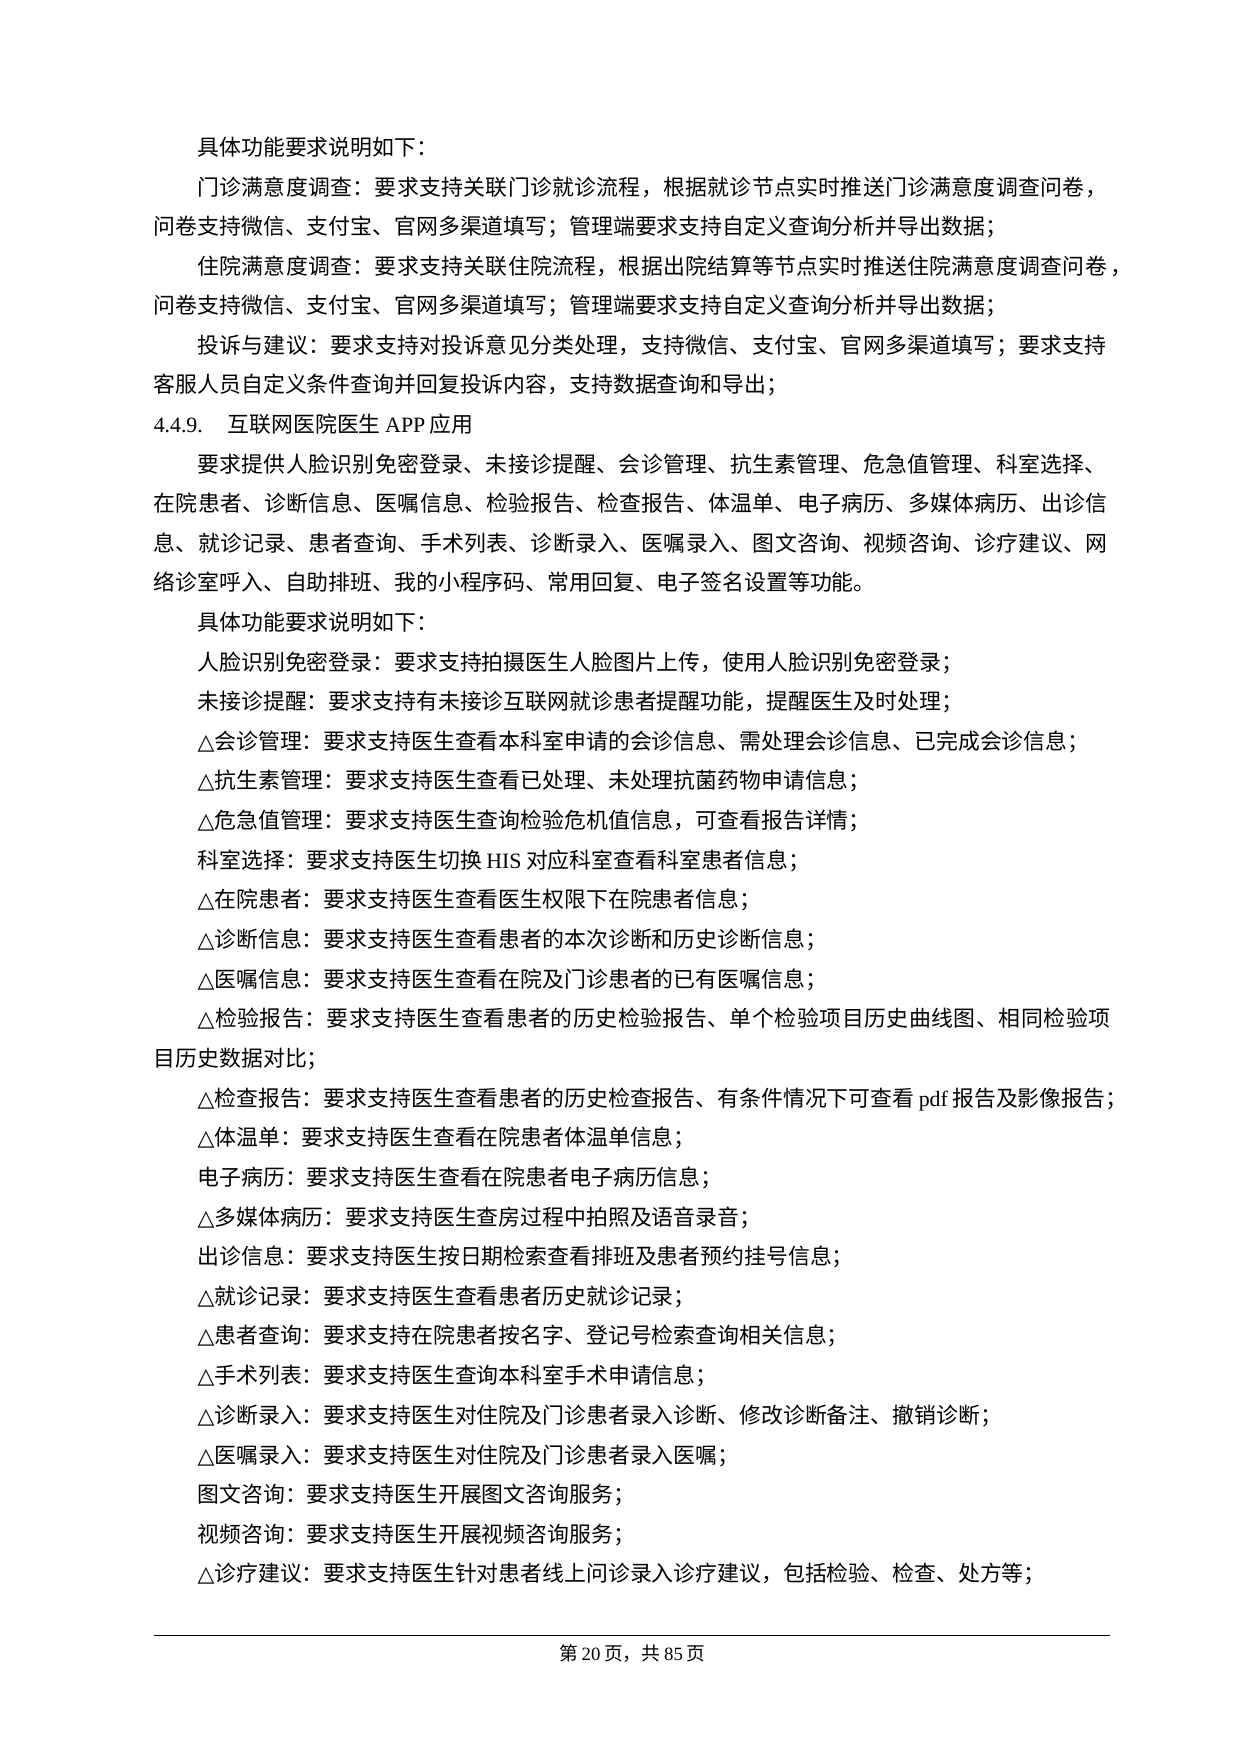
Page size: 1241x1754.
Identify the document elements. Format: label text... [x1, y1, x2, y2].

text 具体功能要求说明如下： [153, 130, 1110, 162]
text △医嘱信息：要求支持医生查看在院及门诊患者的已有医嘱信息； [153, 962, 1110, 993]
text 具体功能要求说明如下： [153, 605, 1110, 637]
subtitle 互联网医院医生APP应用 [153, 407, 1110, 439]
text 住院满意度调查：要求支持关联住院流程，根据出院结算等节点实时推送住院满意度调查问卷，问卷支持微信、支付宝、官网多渠道填写；管理端要求支持自定义查询分析并导出数据； [153, 249, 1110, 320]
text △医嘱录入：要求支持医生对住院及门诊患者录入医嘱； [153, 1438, 1110, 1469]
text △体温单：要求支持医生查看在院患者体温单信息； [153, 1120, 1110, 1152]
text 投诉与建议：要求支持对投诉意见分类处理，支持微信、支付宝、官网多渠道填写；要求支持客服人员自定义条件查询并回复投诉内容，支持数据查询和导出； [153, 328, 1110, 399]
text 图文咨询：要求支持医生开展图文咨询服务； [153, 1477, 1110, 1509]
text △会诊管理：要求支持医生查看本科室申请的会诊信息、需处理会诊信息、已完成会诊信息； [153, 724, 1110, 755]
text △在院患者：要求支持医生查看医生权限下在院患者信息； [153, 882, 1110, 914]
text △检验报告：要求支持医生查看患者的历史检验报告、单个检验项目历史曲线图、相同检验项目历史数据对比； [153, 1001, 1110, 1073]
text △诊断信息：要求支持医生查看患者的本次诊断和历史诊断信息； [153, 922, 1110, 954]
text △诊断录入：要求支持医生对住院及门诊患者录入诊断、修改诊断备注、撤销诊断； [153, 1398, 1110, 1430]
text 要求提供人脸识别免密登录、未接诊提醒、会诊管理、抗生素管理、危急值管理、科室选择、在院患者、诊断信息、医嘱信息、检验报告、检查报告、体温单、电子病历、多媒体病历、出诊信息、就诊记录、患者查询、手术列表、诊断录入、医嘱录入、图文咨询、视频咨询、诊疗建议、网络诊室呼入、自助排班、我的小程序码、常用回复、电子签名设置等功能。 [153, 447, 1110, 597]
text 门诊满意度调查：要求支持关联门诊就诊流程，根据就诊节点实时推送门诊满意度调查问卷，问卷支持微信、支付宝、官网多渠道填写；管理端要求支持自定义查询分析并导出数据； [153, 169, 1110, 241]
text 电子病历：要求支持医生查看在院患者电子病历信息； [153, 1160, 1110, 1192]
text △就诊记录：要求支持医生查看患者历史就诊记录； [153, 1279, 1110, 1311]
text △检查报告：要求支持医生查看患者的历史检查报告、有条件情况下可查看pdf报告及影像报告； [153, 1081, 1110, 1112]
text △抗生素管理：要求支持医生查看已处理、未处理抗菌药物申请信息； [153, 763, 1110, 795]
text 出诊信息：要求支持医生按日期检索查看排班及患者预约挂号信息； [153, 1239, 1110, 1271]
text △危急值管理：要求支持医生查询检验危机值信息，可查看报告详情； [153, 803, 1110, 835]
text 视频咨询：要求支持医生开展视频咨询服务； [153, 1517, 1110, 1548]
text 科室选择：要求支持医生切换HIS对应科室查看科室患者信息； [153, 843, 1110, 874]
text △手术列表：要求支持医生查询本科室手术申请信息； [153, 1358, 1110, 1390]
text 未接诊提醒：要求支持有未接诊互联网就诊患者提醒功能，提醒医生及时处理； [153, 684, 1110, 716]
text △诊疗建议：要求支持医生针对患者线上问诊录入诊疗建议，包括检验、检查、处方等； [153, 1556, 1110, 1588]
text △患者查询：要求支持在院患者按名字、登记号检索查询相关信息； [153, 1318, 1110, 1350]
text △多媒体病历：要求支持医生查房过程中拍照及语音录音； [153, 1199, 1110, 1231]
text 人脸识别免密登录：要求支持拍摄医生人脸图片上传，使用人脸识别免密登录； [153, 644, 1110, 676]
